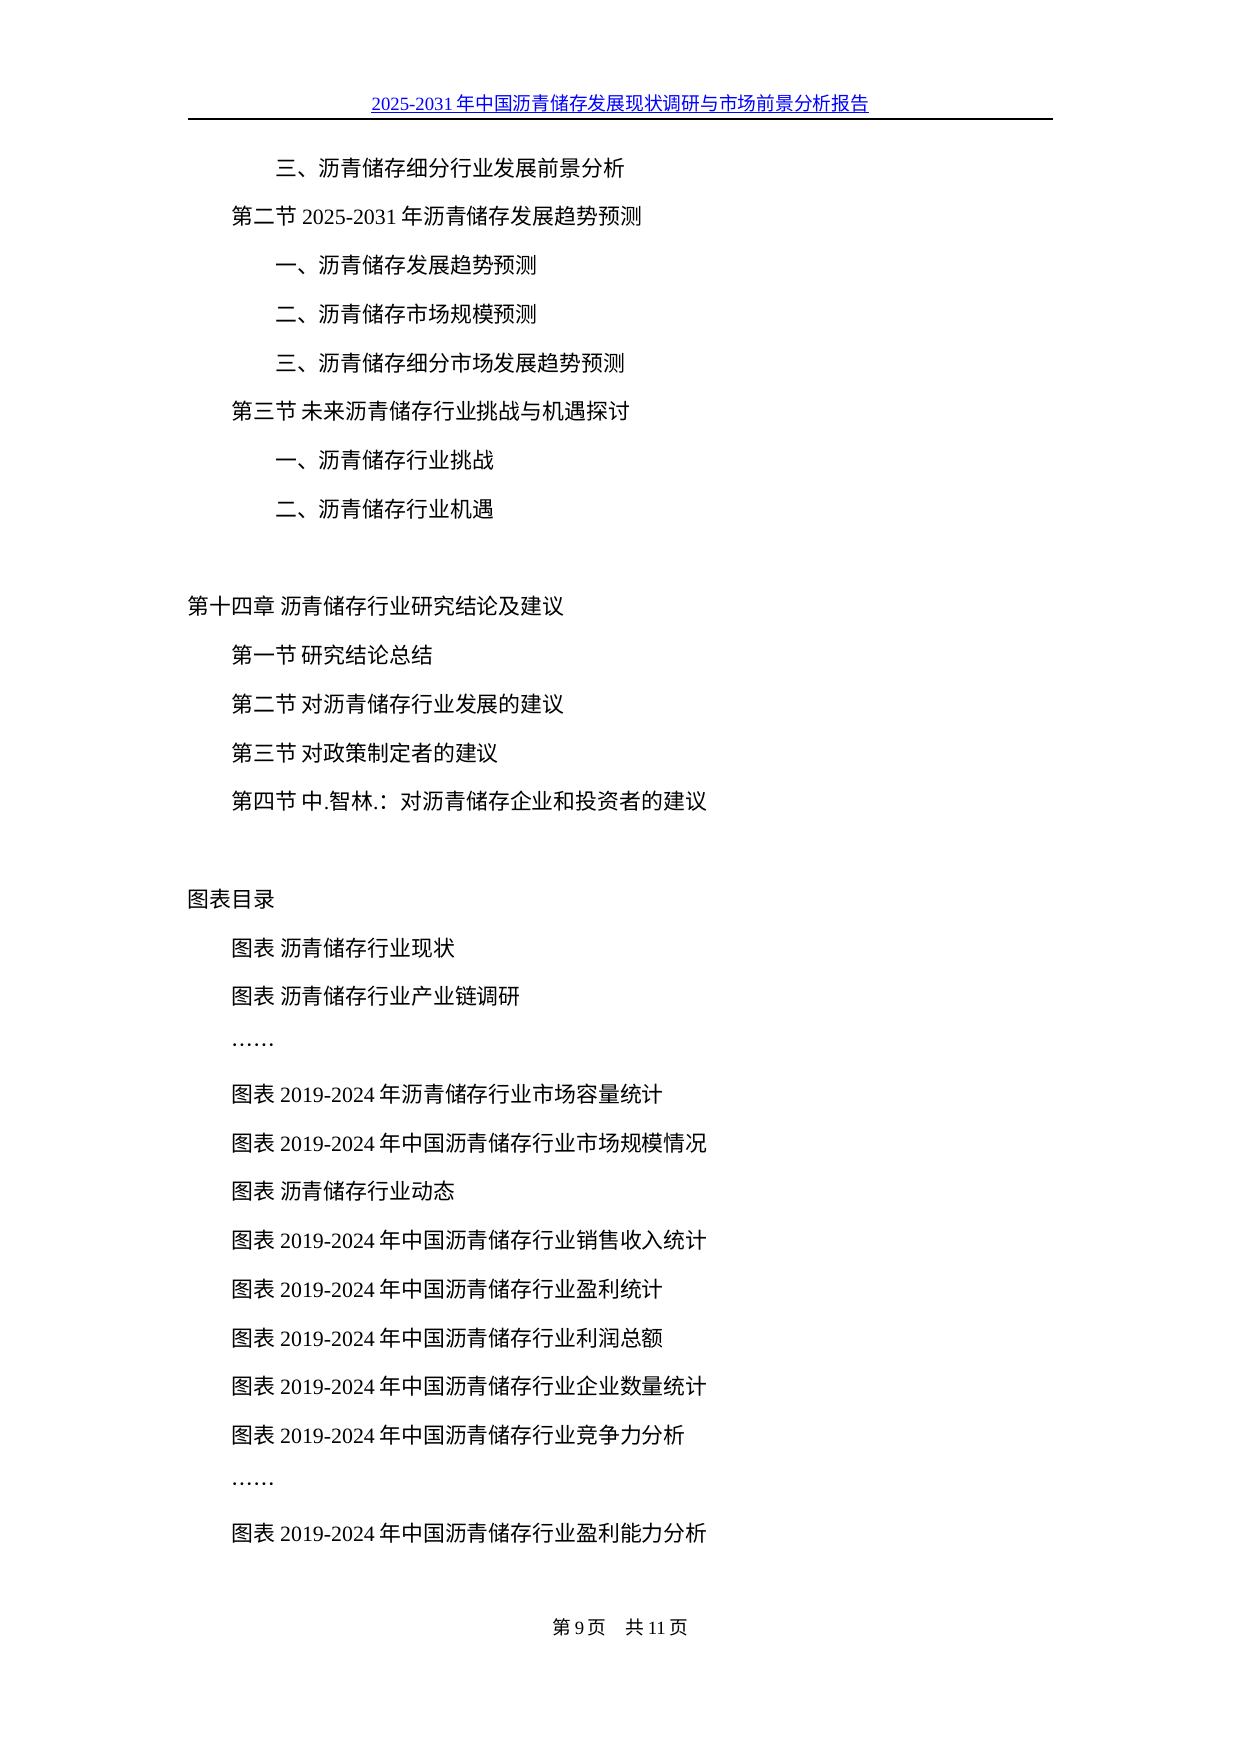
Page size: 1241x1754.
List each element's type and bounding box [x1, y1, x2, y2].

text [187, 150, 1053, 1548]
